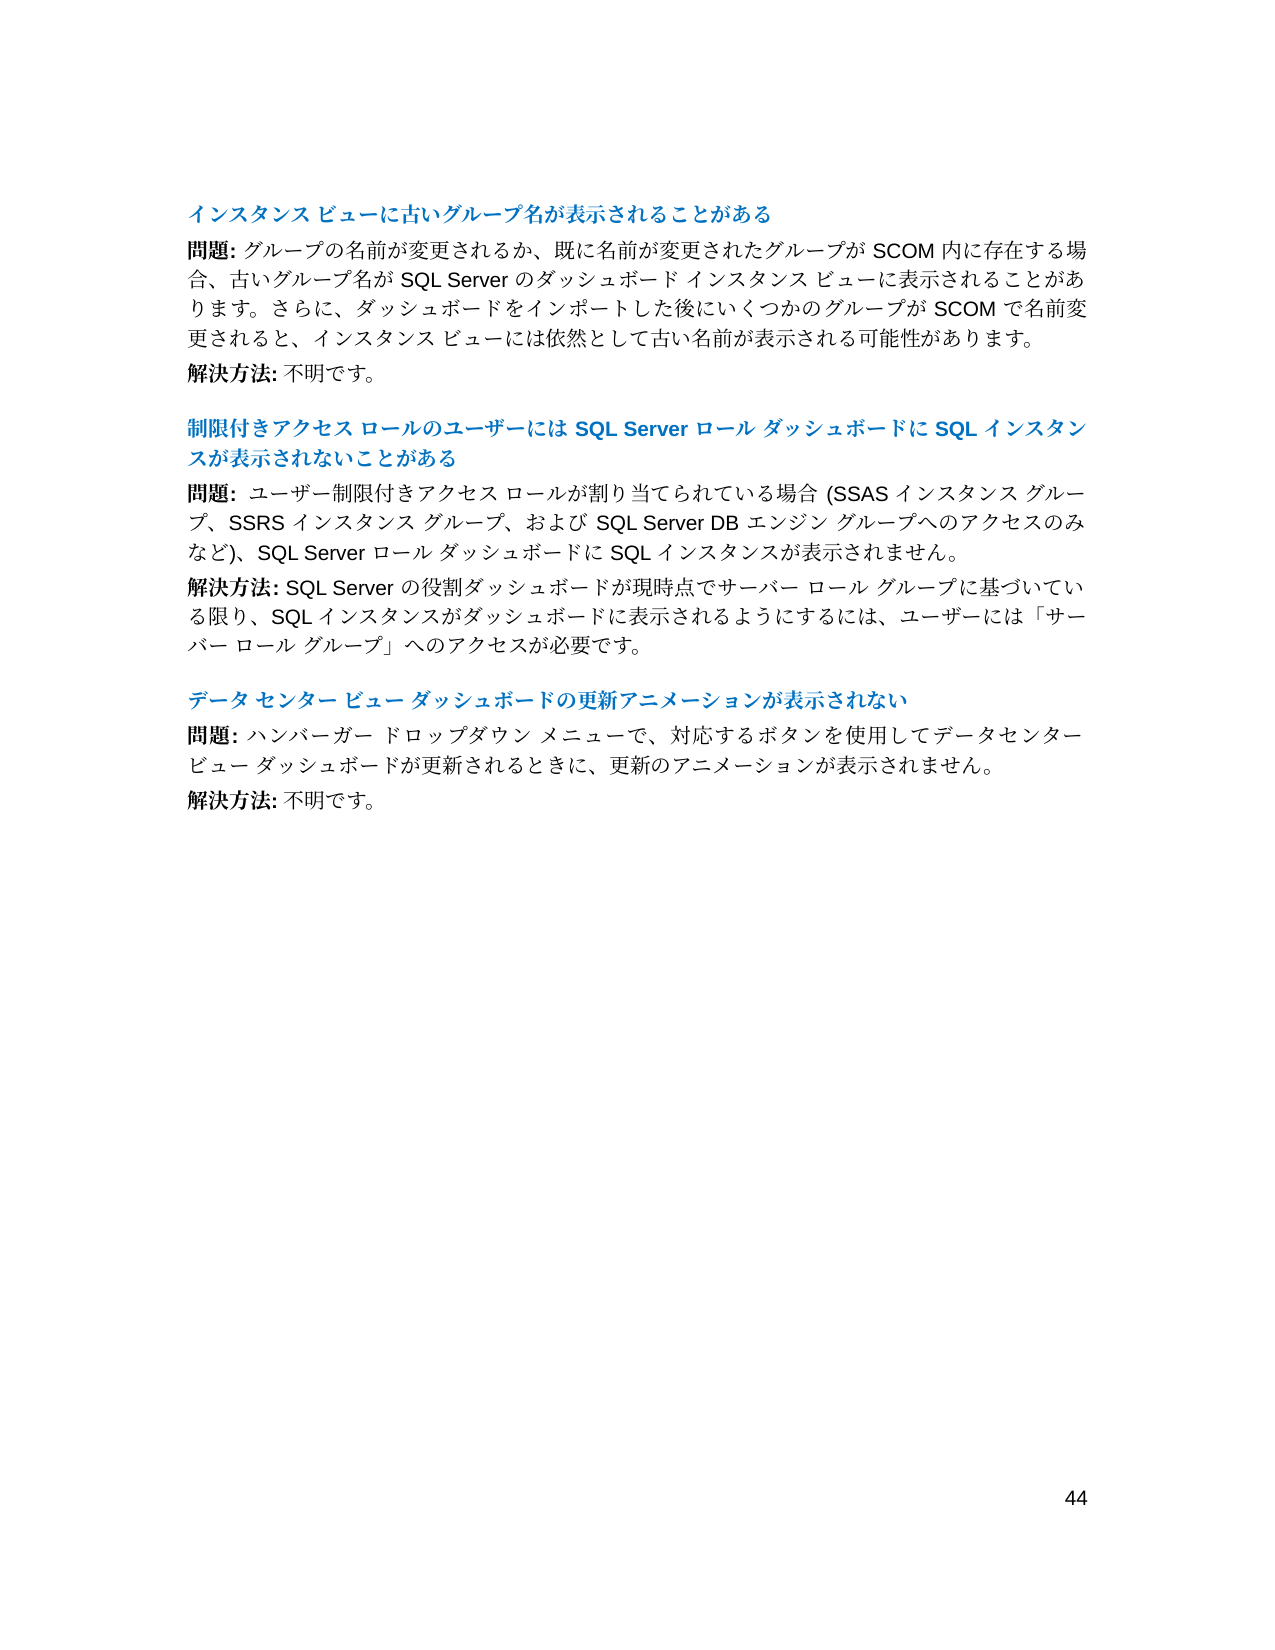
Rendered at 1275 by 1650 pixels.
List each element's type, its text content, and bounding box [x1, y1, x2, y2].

subtitle データ センター ビュー ダッシュボードの更新アニメーションが表示されない [187, 684, 1087, 714]
text 問題: ハンバーガー ドロップダウン メニューで、対応するボタンを使用してデータセンター ビュー ダッシュボードが更新されるときに、更新のアニメーションが表示されません。 [187, 721, 1087, 779]
text 解決方法: 不明です。 [187, 785, 1087, 814]
text 解決方法: 不明です。 [187, 358, 1087, 387]
subtitle 制限付きアクセス ロールのユーザーには SQL Server ロール ダッシュボードに SQL インスタンスが表示されないことがある [187, 412, 1087, 472]
subtitle インスタンス ビューに古いグループ名が表示されることがある [187, 199, 1087, 229]
text 解決方法: SQL Server の役割ダッシュボードが現時点でサーバー ロール グループに基づいている限り、SQL インスタンスがダッシュボードに表示されるようにするには、ユーザーには「サーバー ロール グループ」へのアクセスが必要です。 [187, 572, 1087, 659]
text 問題: グループの名前が変更されるか、既に名前が変更されたグループが SCOM 内に存在する場合、古いグループ名が SQL Server のダッシュボード インスタンス ビューに表示されることがあります。さらに、ダッシュボードをインポートした後にいくつかのグループが SCOM で名前変更されると、インスタンス ビューには依然として古い名前が表示される可能性があります。 [187, 235, 1087, 352]
text 問題: ユーザー制限付きアクセス ロールが割り当てられている場合 (SSAS インスタンス グループ、SSRS インスタンス グループ、および SQL Server DB エンジン グループへのアクセスのみなど)、SQL Server ロール ダッシュボードに SQL インスタンスが表示されません。 [187, 478, 1087, 566]
